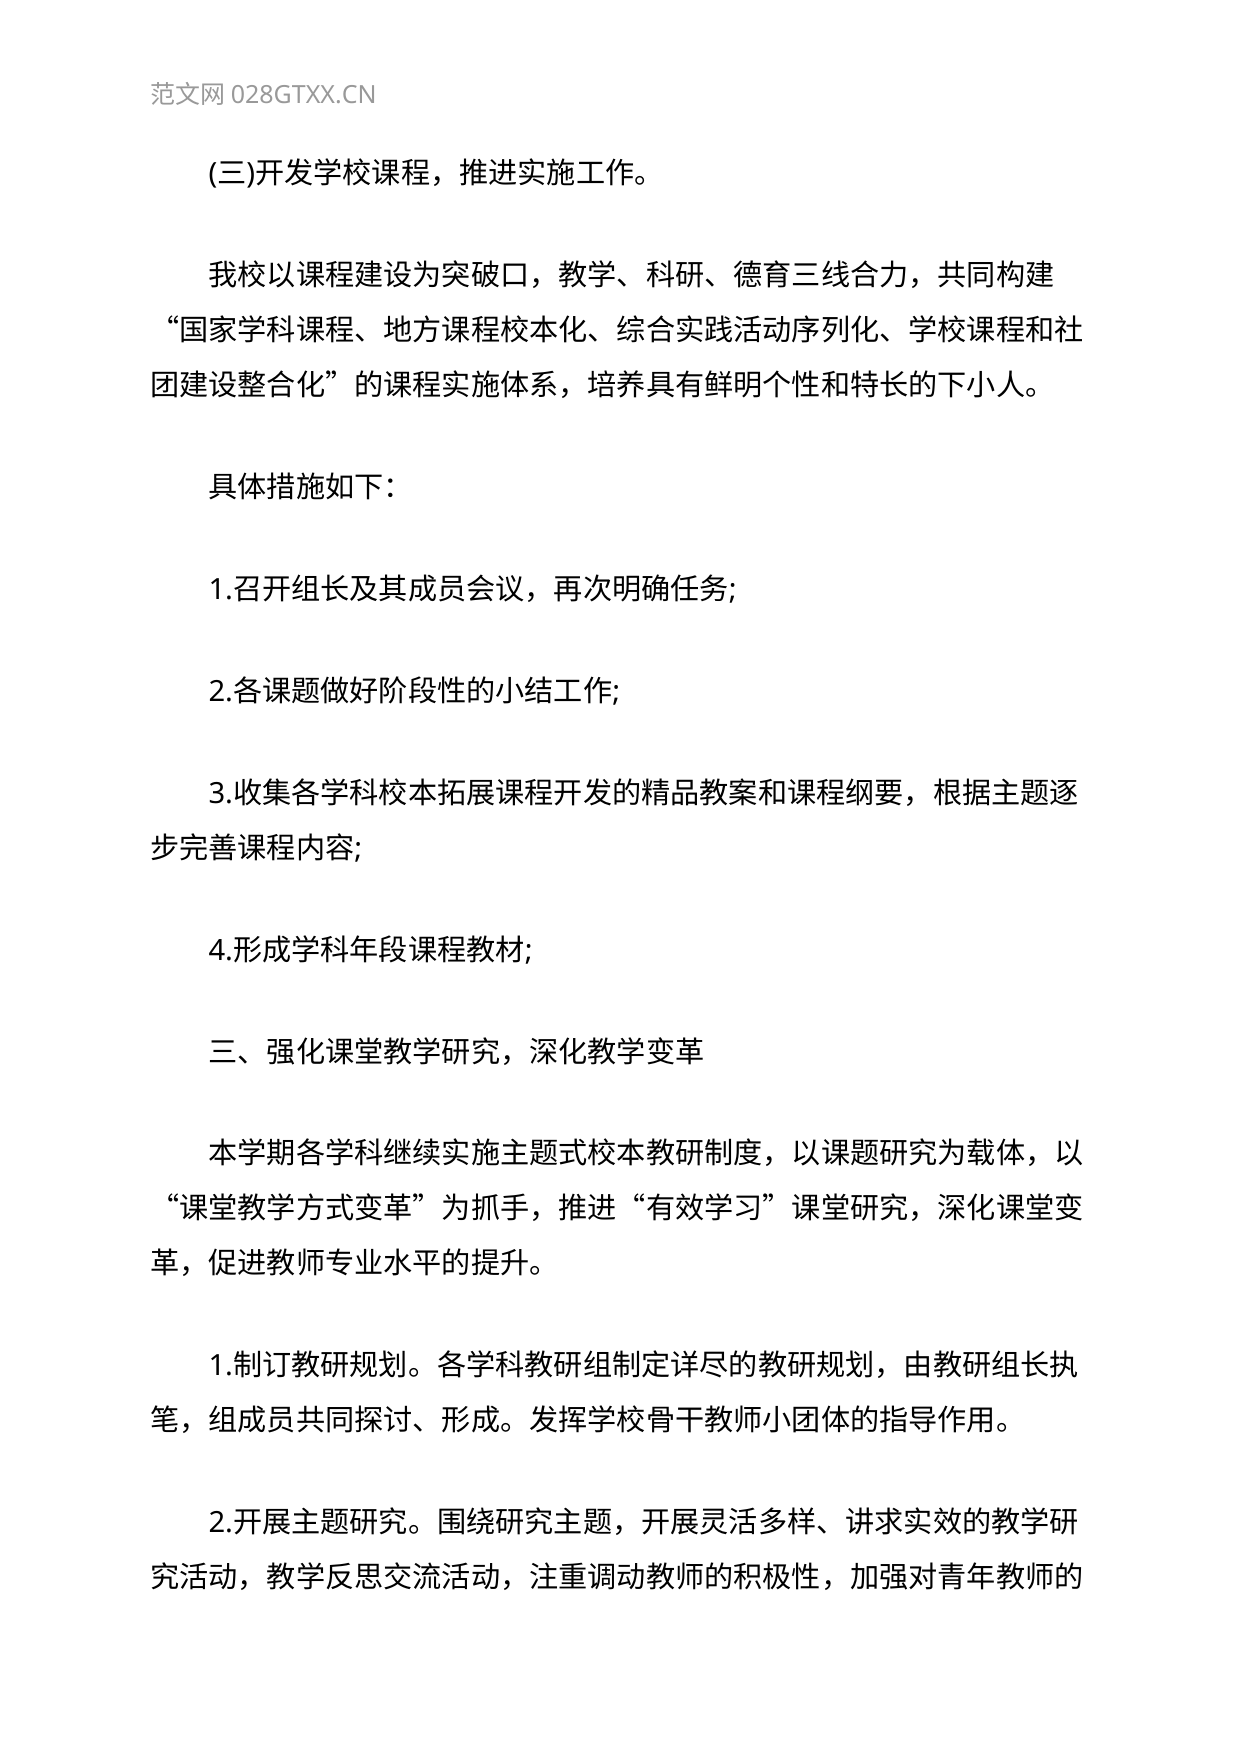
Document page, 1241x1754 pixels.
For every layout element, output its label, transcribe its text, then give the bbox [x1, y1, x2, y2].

text 2.各课题做好阶段性的小结工作; [150, 667, 1090, 710]
text 1.制订教研规划。各学科教研组制定详尽的教研规划，由教研组长执笔，组成员共同探讨、形成。发挥学校骨干教师小团体的指导作用。 [150, 1342, 1090, 1439]
text 三、强化课堂教学研究，深化教学变革 [150, 1028, 1090, 1071]
text 本学期各学科继续实施主题式校本教研制度，以课题研究为载体，以“课堂教学方式变革”为抓手，推进“有效学习”课堂研究，深化课堂变革，促进教师专业水平的提升。 [150, 1130, 1090, 1282]
text 1.召开组长及其成员会议，再次明确任务; [150, 565, 1090, 608]
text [150, 1498, 1090, 1596]
text 3.收集各学科校本拓展课程开发的精品教案和课程纲要，根据主题逐步完善课程内容; [150, 769, 1090, 867]
text (三)开发学校课程，推进实施工作。 [150, 150, 1090, 192]
text 4.形成学科年段课程教材; [150, 926, 1090, 969]
text 具体措施如下： [150, 463, 1090, 506]
text 我校以课程建设为突破口，教学、科研、德育三线合力，共同构建“国家学科课程、地方课程校本化、综合实践活动序列化、学校课程和社团建设整合化”的课程实施体系，培养具有鲜明个性和特长的下小人。 [150, 252, 1090, 404]
